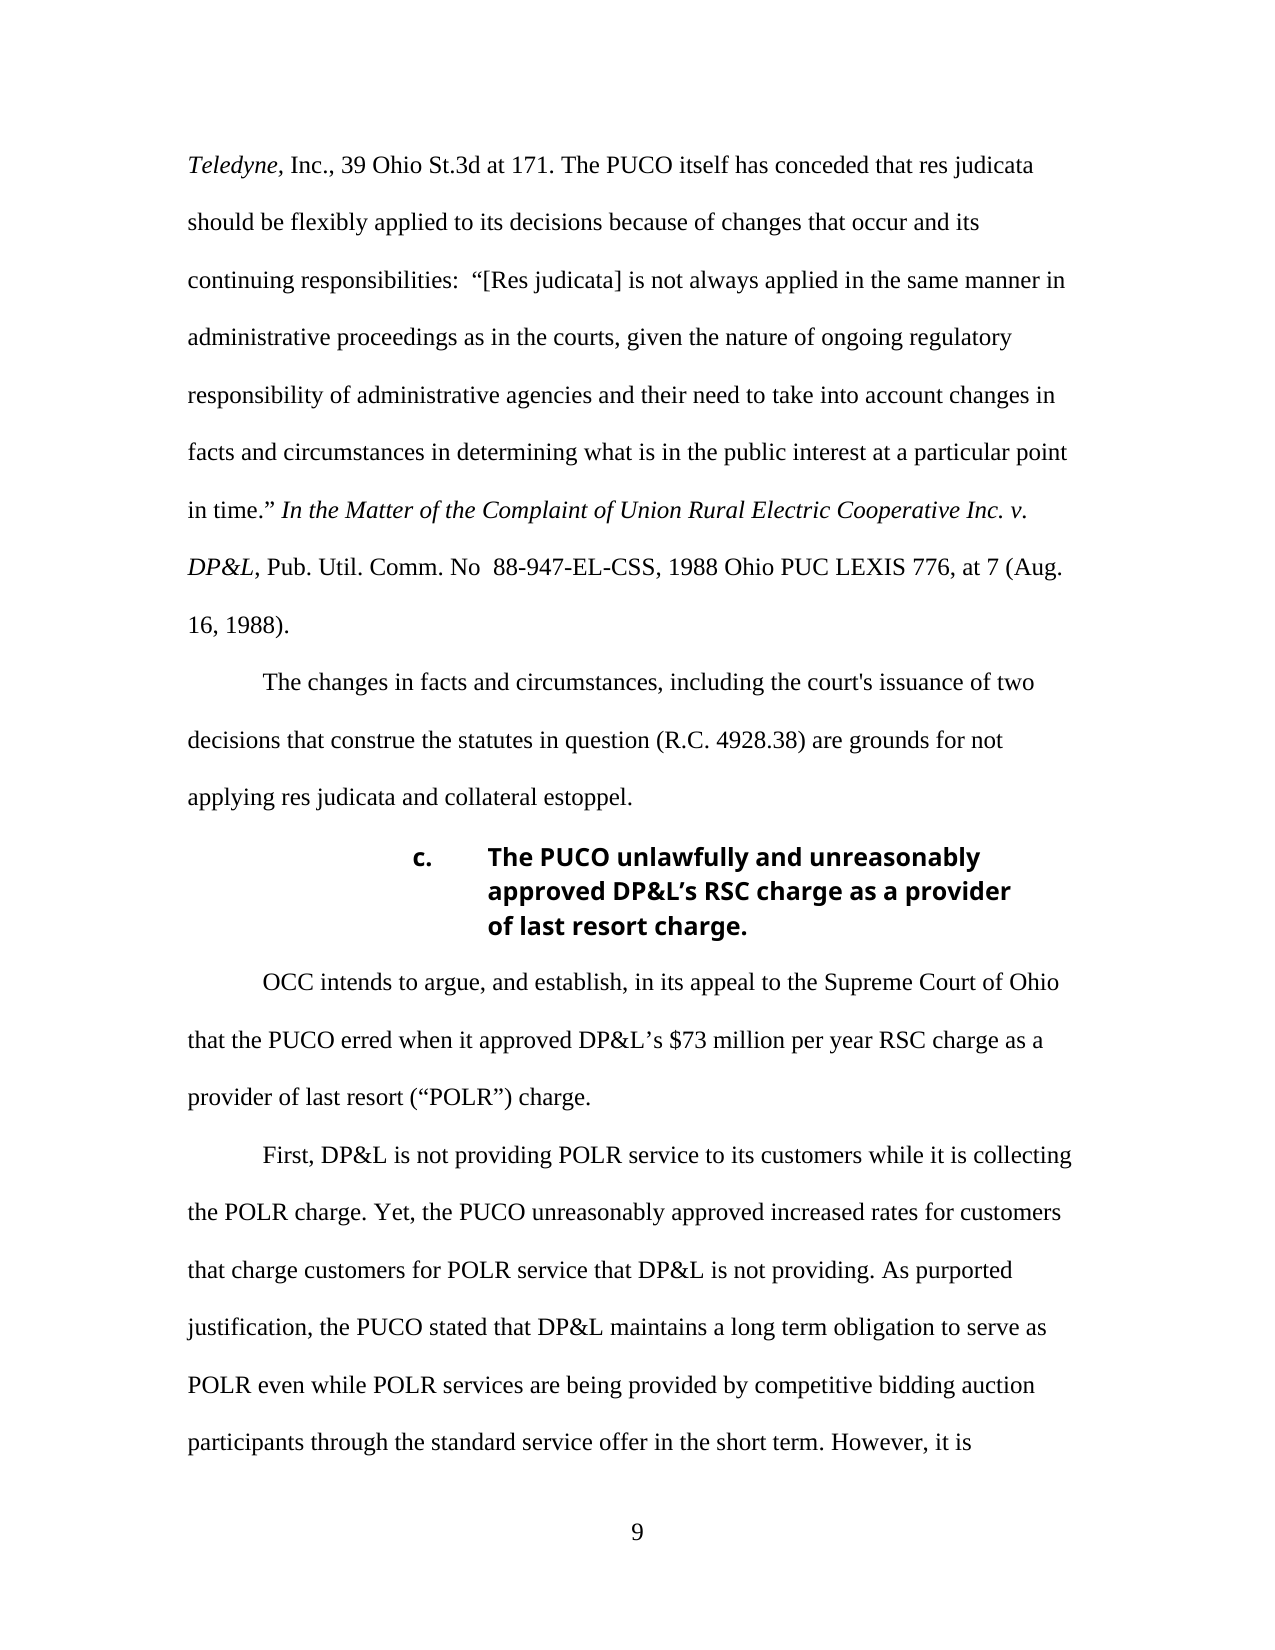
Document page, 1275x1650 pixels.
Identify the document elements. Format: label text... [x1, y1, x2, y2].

subtitle c. The PUCO unlawfully and unreasonably approved DP&L’s RSC charge as a provider of last resort charge. [412, 840, 1012, 942]
text OCC intends to argue, and establish, in its appeal to the Supreme Court of Ohio that the PUCO erred when it approved DP&L’s $73 million per year RSC charge as a provider of last resort (“POLR”) charge. [187, 967, 1087, 1111]
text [187, 1140, 1087, 1456]
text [187, 150, 1087, 639]
text The changes in facts and circumstances, including the court's issuance of two decisions that construe the statutes in question (R.C. 4928.38) are grounds for not applying res judicata and collateral estoppel. [187, 667, 1087, 811]
